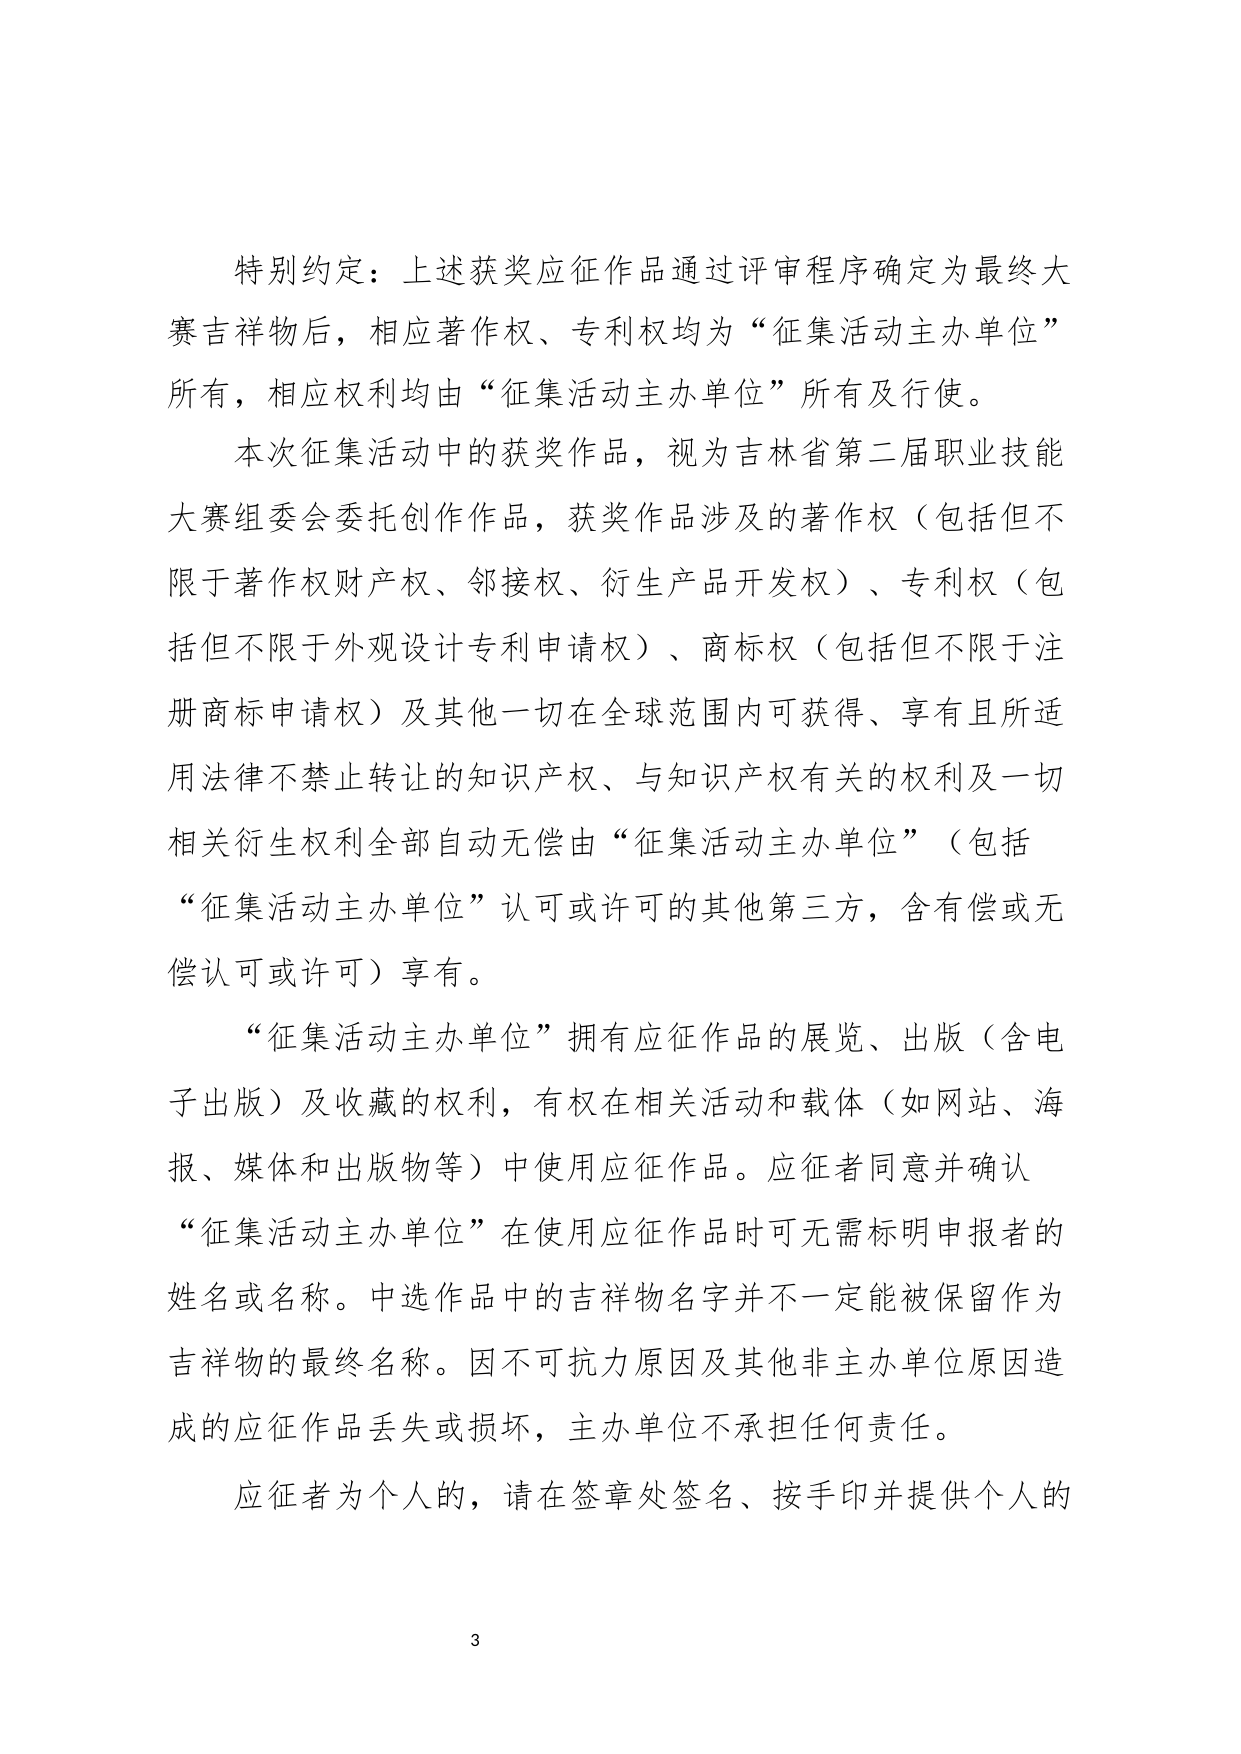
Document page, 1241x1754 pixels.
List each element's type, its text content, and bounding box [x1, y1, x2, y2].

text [165, 1458, 1075, 1519]
text 本次征集活动中的获奖作品，视为吉林省第二届职业技能大赛组委会委托创作作品，获奖作品涉及的著作权（包括但不限于著作权财产权、邻接权、衍生产品开发权）、专利权（包括但不限于外观设计专利申请权）、商标权（包括但不限于注册商标申请权）及其他一切在全球范围内可获得、享有且所适用法律不禁止转让的知识产权、与知识产权有关的权利及一切相关衍生权利全部自动无偿由“征集活动主办单位”（包括“征集活动主办单位”认可或许可的其他第三方，含有偿或无偿认可或许可）享有。 [165, 418, 1075, 1003]
text “征集活动主办单位”拥有应征作品的展览、出版（含电子出版）及收藏的权利，有权在相关活动和载体（如网站、海报、媒体和出版物等）中使用应征作品。应征者同意并确认“征集活动主办单位”在使用应征作品时可无需标明申报者的姓名或名称。中选作品中的吉祥物名字并不一定能被保留作为吉祥物的最终名称。因不可抗力原因及其他非主办单位原因造成的应征作品丢失或损坏，主办单位不承担任何责任。 [165, 1003, 1075, 1458]
text 特别约定：上述获奖应征作品通过评审程序确定为最终大赛吉祥物后，相应著作权、专利权均为“征集活动主办单位”所有，相应权利均由“征集活动主办单位”所有及行使。 [165, 233, 1075, 418]
